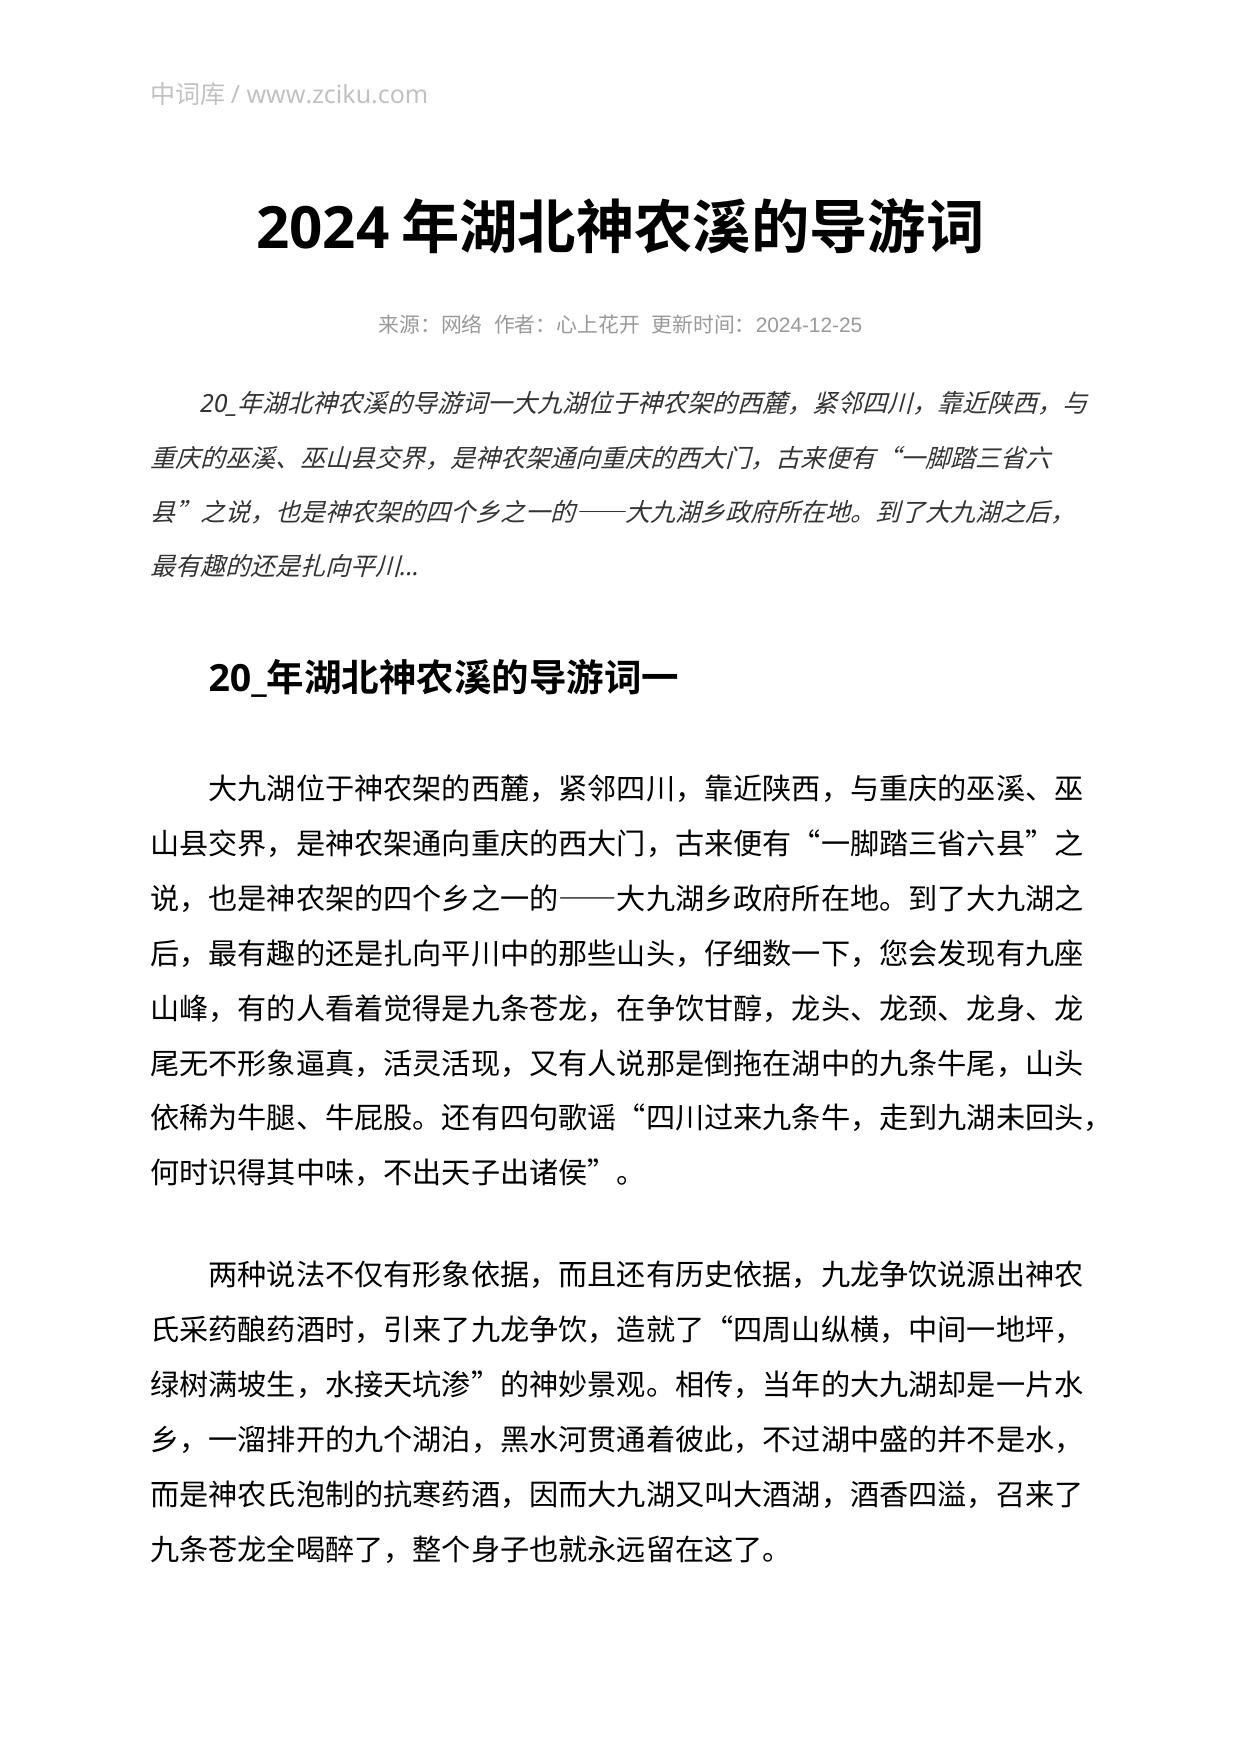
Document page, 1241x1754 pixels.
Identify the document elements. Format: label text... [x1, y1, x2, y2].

subtitle 2024年湖北神农溪的导游词 [150, 181, 1090, 266]
text 20_年湖北神农溪的导游词一大九湖位于神农架的西麓，紧邻四川，靠近陕西，与重庆的巫溪、巫山县交界，是神农架通向重庆的西大门，古来便有“一脚踏三省六县”之说，也是神农架的四个乡之一的——大九湖乡政府所在地。到了大九湖之后，最有趣的还是扎向平川... [150, 384, 1090, 583]
text 两种说法不仅有形象依据，而且还有历史依据，九龙争饮说源出神农氏采药酿药酒时，引来了九龙争饮，造就了“四周山纵横，中间一地坪，绿树满坡生，水接天坑渗”的神妙景观。相传，当年的大九湖却是一片水乡，一溜排开的九个湖泊，黑水河贯通着彼此，不过湖中盛的并不是水，而是神农氏泡制的抗寒药酒，因而大九湖又叫大酒湖，酒香四溢，召来了九条苍龙全喝醉了，整个身子也就永远留在这了。 [150, 1252, 1090, 1568]
text 20_年湖北神农溪的导游词一 [150, 648, 1090, 703]
text 来源：网络 作者：心上花开 更新时间：2024-12-25 [150, 313, 1090, 337]
text 大九湖位于神农架的西麓，紧邻四川，靠近陕西，与重庆的巫溪、巫山县交界，是神农架通向重庆的西大门，古来便有“一脚踏三省六县”之说，也是神农架的四个乡之一的——大九湖乡政府所在地。到了大九湖之后，最有趣的还是扎向平川中的那些山头，仔细数一下，您会发现有九座山峰，有的人看着觉得是九条苍龙，在争饮甘醇，龙头、龙颈、龙身、龙尾无不形象逼真，活灵活现，又有人说那是倒拖在湖中的九条牛尾，山头依稀为牛腿、牛屁股。还有四句歌谣“四川过来九条牛，走到九湖未回头，何时识得其中味，不出天子出诸侯”。 [150, 766, 1090, 1192]
